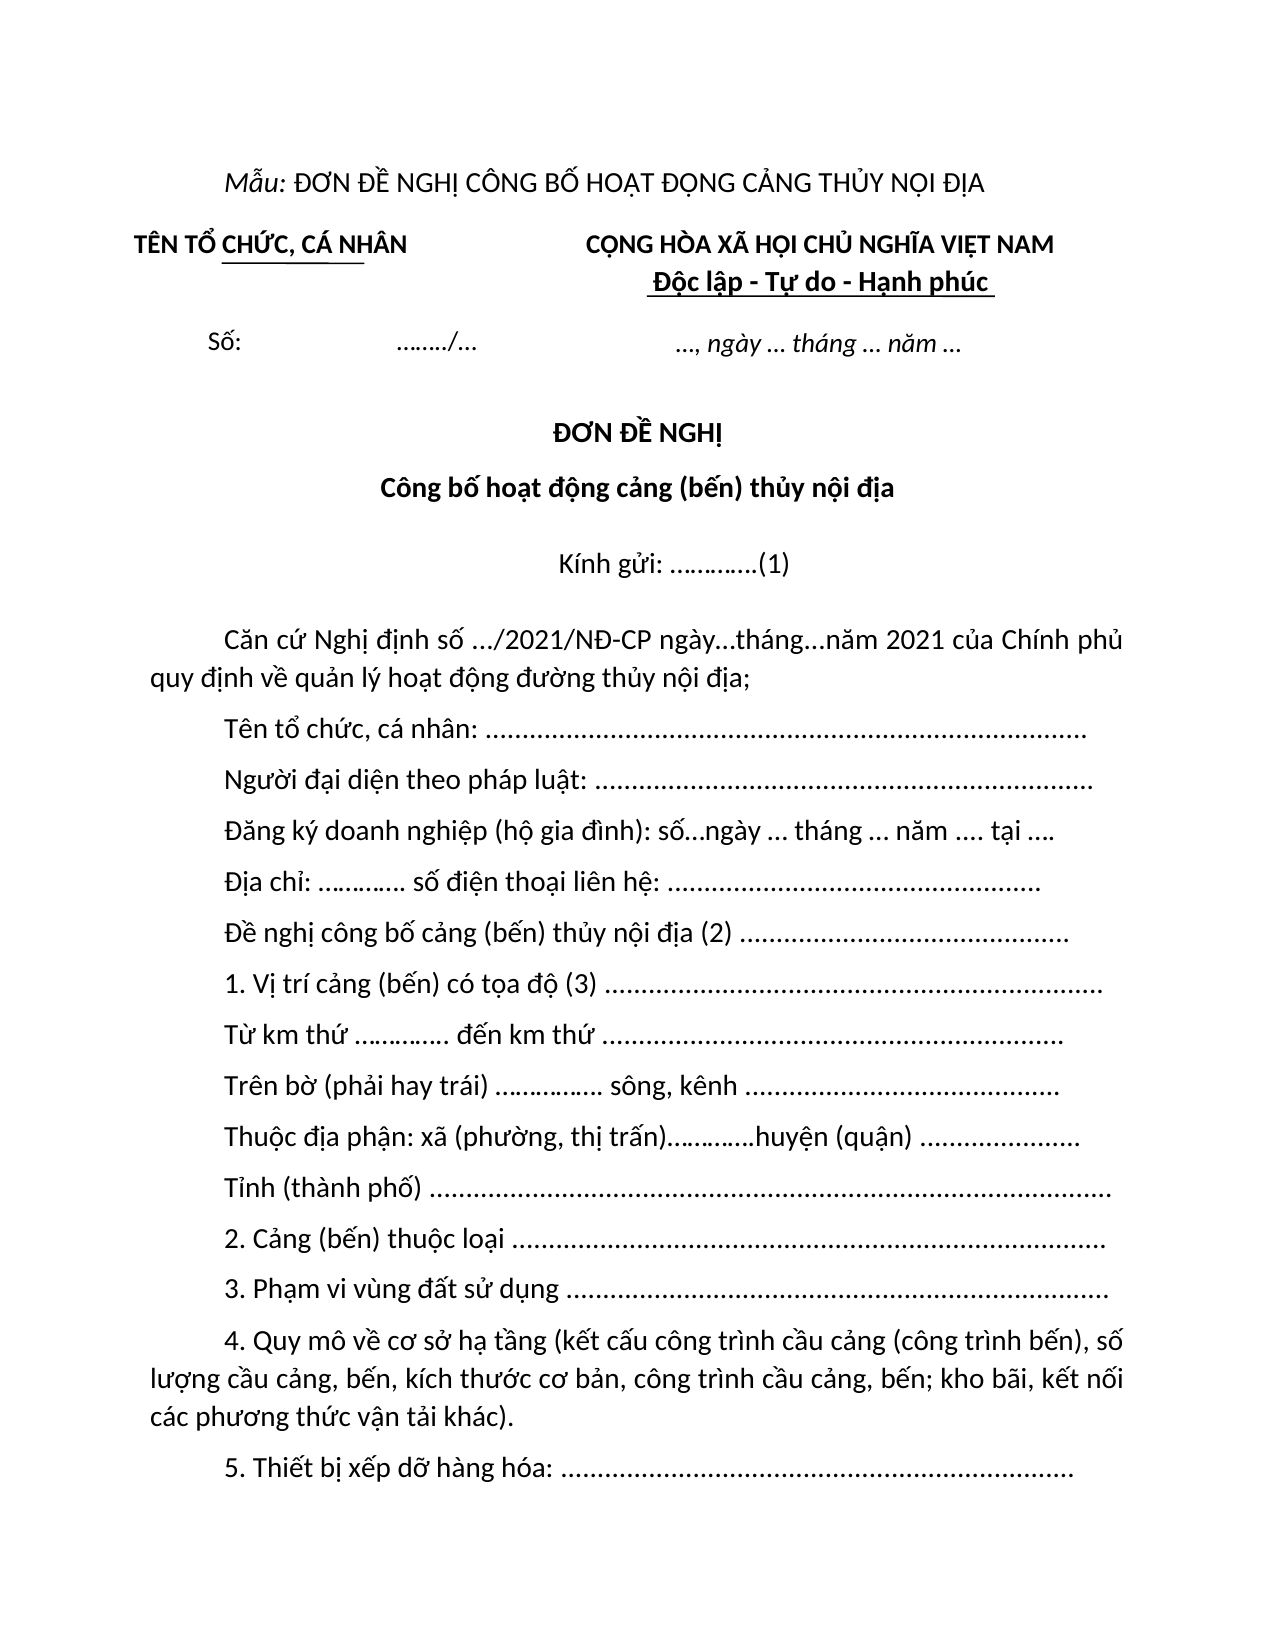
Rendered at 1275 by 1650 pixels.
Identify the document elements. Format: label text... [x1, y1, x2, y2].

text Trên bờ (phải hay trái) ……………. sông, kênh ........................................... [150, 1067, 1125, 1102]
text Căn cứ Nghị định số .../2021/NĐ-CP ngày…tháng...năm 2021 của Chính phủ quy định về quản lý hoạt động đường thủy nội địa; [150, 621, 1125, 695]
text 3. Phạm vi vùng đất sử dụng .......................................................................... [150, 1271, 1125, 1306]
text Đề nghị công bố cảng (bến) thủy nội địa (2) ............................................. [150, 914, 1125, 950]
text 2. Cảng (bến) thuộc loại ................................................................................. [150, 1220, 1125, 1255]
text Từ km thứ ………….. đến km thứ ............................................................... [150, 1016, 1125, 1052]
text Công bố hoạt động cảng (bến) thủy nội địa [150, 469, 1125, 505]
text Thuộc địa phận: xã (phường, thị trấn)………….huyện (quận) ...................... [150, 1118, 1125, 1153]
text 1. Vị trí cảng (bến) có tọa độ (3) .................................................................... [150, 965, 1125, 1001]
text Người đại diện theo pháp luật: .................................................................... [150, 761, 1125, 797]
text Mẫu: ĐƠN ĐỀ NGHỊ CÔNG BỐ HOẠT ĐỘNG CẢNG THỦY NỘI ĐỊA [150, 162, 1125, 199]
text Kính gửi: ………….(1) [150, 545, 1125, 581]
table_header CỘNG HÒA XÃ HỘI CHỦ NGHĨA VIỆT NAM Độc lập - Tự do - Hạnh phúc …, ngày … tháng … năm … [488, 215, 1152, 401]
text Địa chỉ: …………. số điện thoại liên hệ: ................................................... [150, 863, 1125, 899]
text Tỉnh (thành phố) ............................................................................................. [150, 1169, 1125, 1204]
text ĐƠN ĐỀ NGHỊ [150, 414, 1125, 449]
text 5. Thiết bị xếp dỡ hàng hóa: ...................................................................... [150, 1449, 1125, 1485]
text Tên tổ chức, cá nhân: .................................................................................. [150, 710, 1125, 746]
table_header TÊN TỔ CHỨC, CÁ NHÂN Số: ……../… [123, 215, 488, 401]
text 4. Quy mô về cơ sở hạ tầng (kết cấu công trình cầu cảng (công trình bến), số lượng cầu cảng, bến, kích thước cơ bản, công trình cầu cảng, bến; kho bãi, kết nối các phương thức vận tải khác). [150, 1322, 1125, 1434]
text Đăng ký doanh nghiệp (hộ gia đình): số…ngày … tháng … năm .... tại …. [150, 812, 1125, 848]
